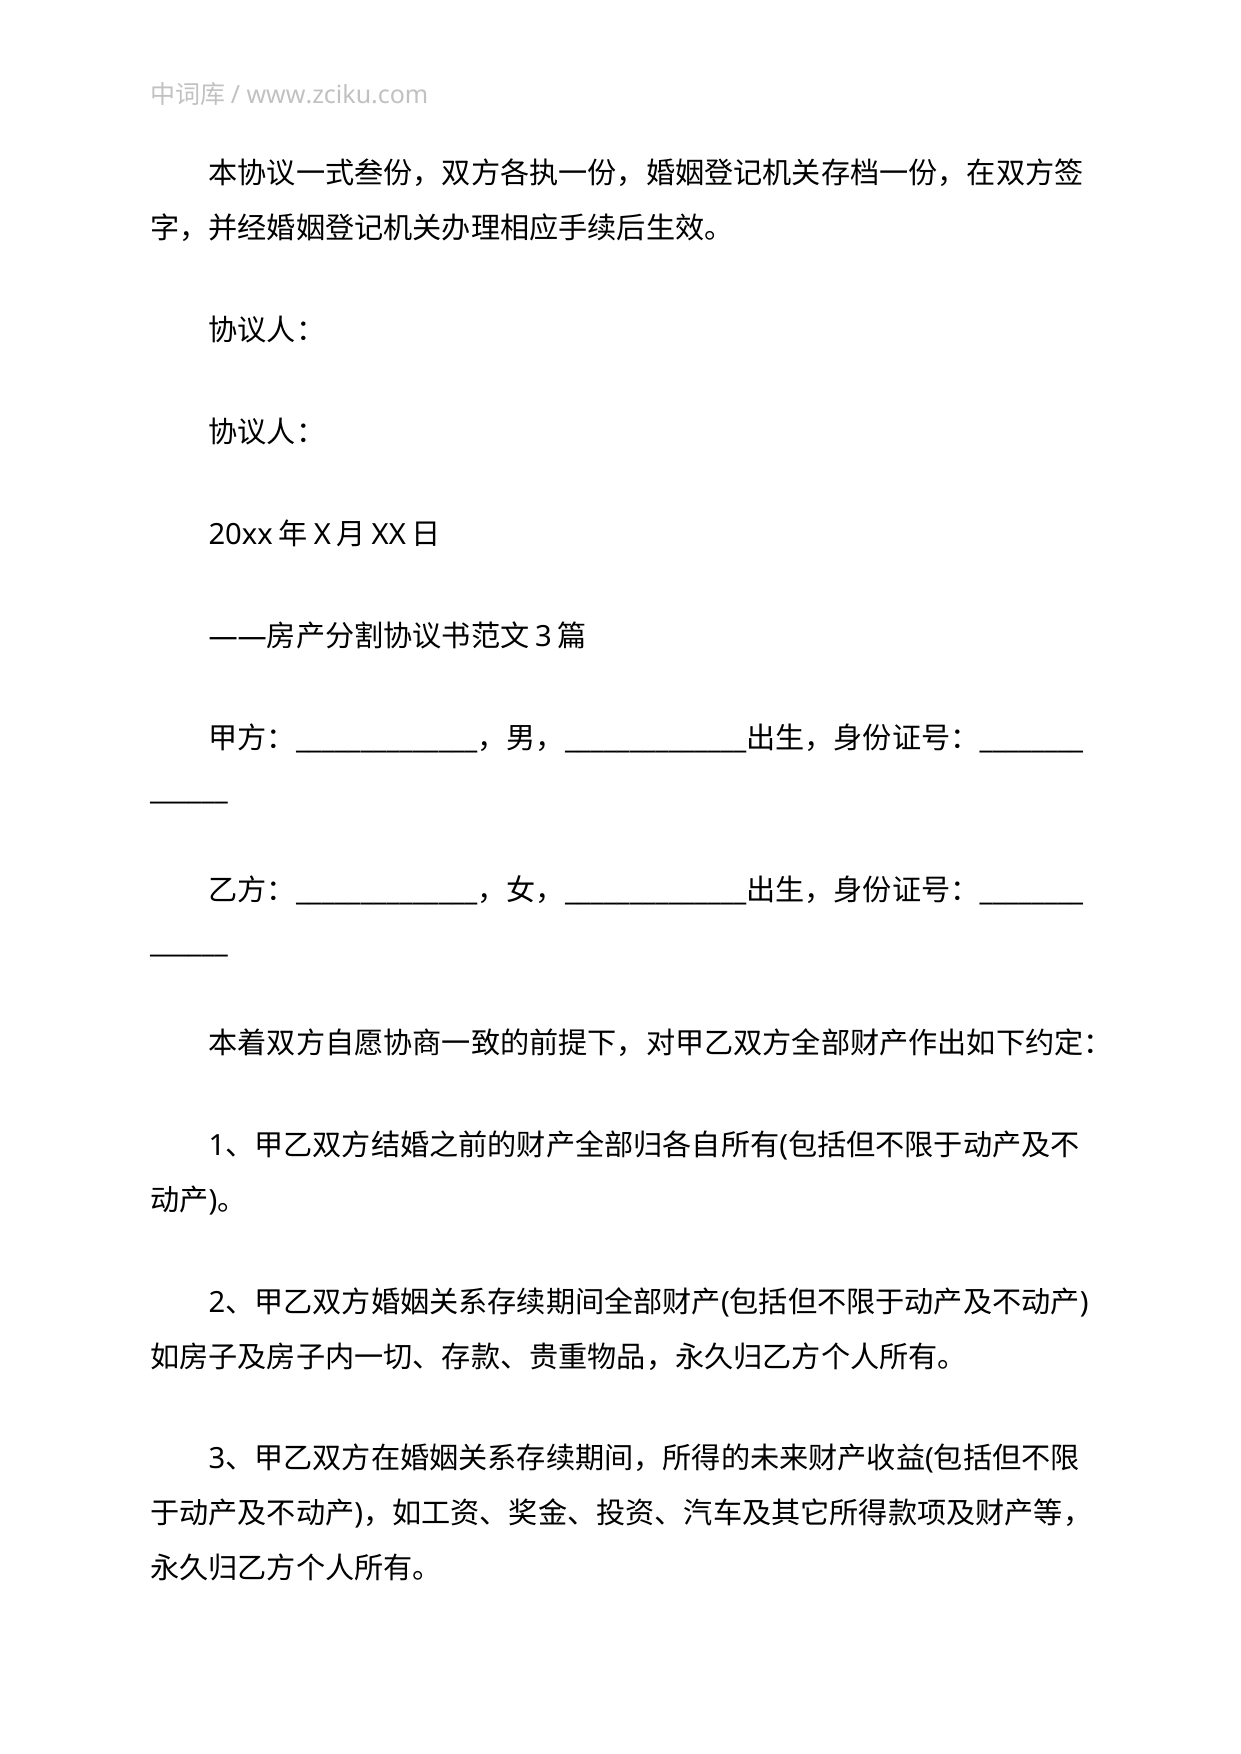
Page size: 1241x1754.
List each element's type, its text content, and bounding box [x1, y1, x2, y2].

text 协议人： [150, 408, 1090, 451]
text 乙方：______________，女，______________出生，身份证号：______________ [150, 867, 1090, 961]
text 3、甲乙双方在婚姻关系存续期间，所得的未来财产收益(包括但不限于动产及不动产)，如工资、奖金、投资、汽车及其它所得款项及财产等，永久归乙方个人所有。 [150, 1435, 1090, 1587]
text ——房产分割协议书范文3篇 [150, 612, 1090, 654]
text 1、甲乙双方结婚之前的财产全部归各自所有(包括但不限于动产及不动产)。 [150, 1121, 1090, 1219]
text 20xx年X月XX日 [150, 510, 1090, 553]
text 甲方：______________，男，______________出生，身份证号：______________ [150, 714, 1090, 808]
text 协议人： [150, 307, 1090, 349]
text 本着双方自愿协商一致的前提下，对甲乙双方全部财产作出如下约定： [150, 1019, 1090, 1062]
text 本协议一式叁份，双方各执一份，婚姻登记机关存档一份，在双方签字，并经婚姻登记机关办理相应手续后生效。 [150, 150, 1090, 247]
text 2、甲乙双方婚姻关系存续期间全部财产(包括但不限于动产及不动产)如房子及房子内一切、存款、贵重物品，永久归乙方个人所有。 [150, 1278, 1090, 1376]
